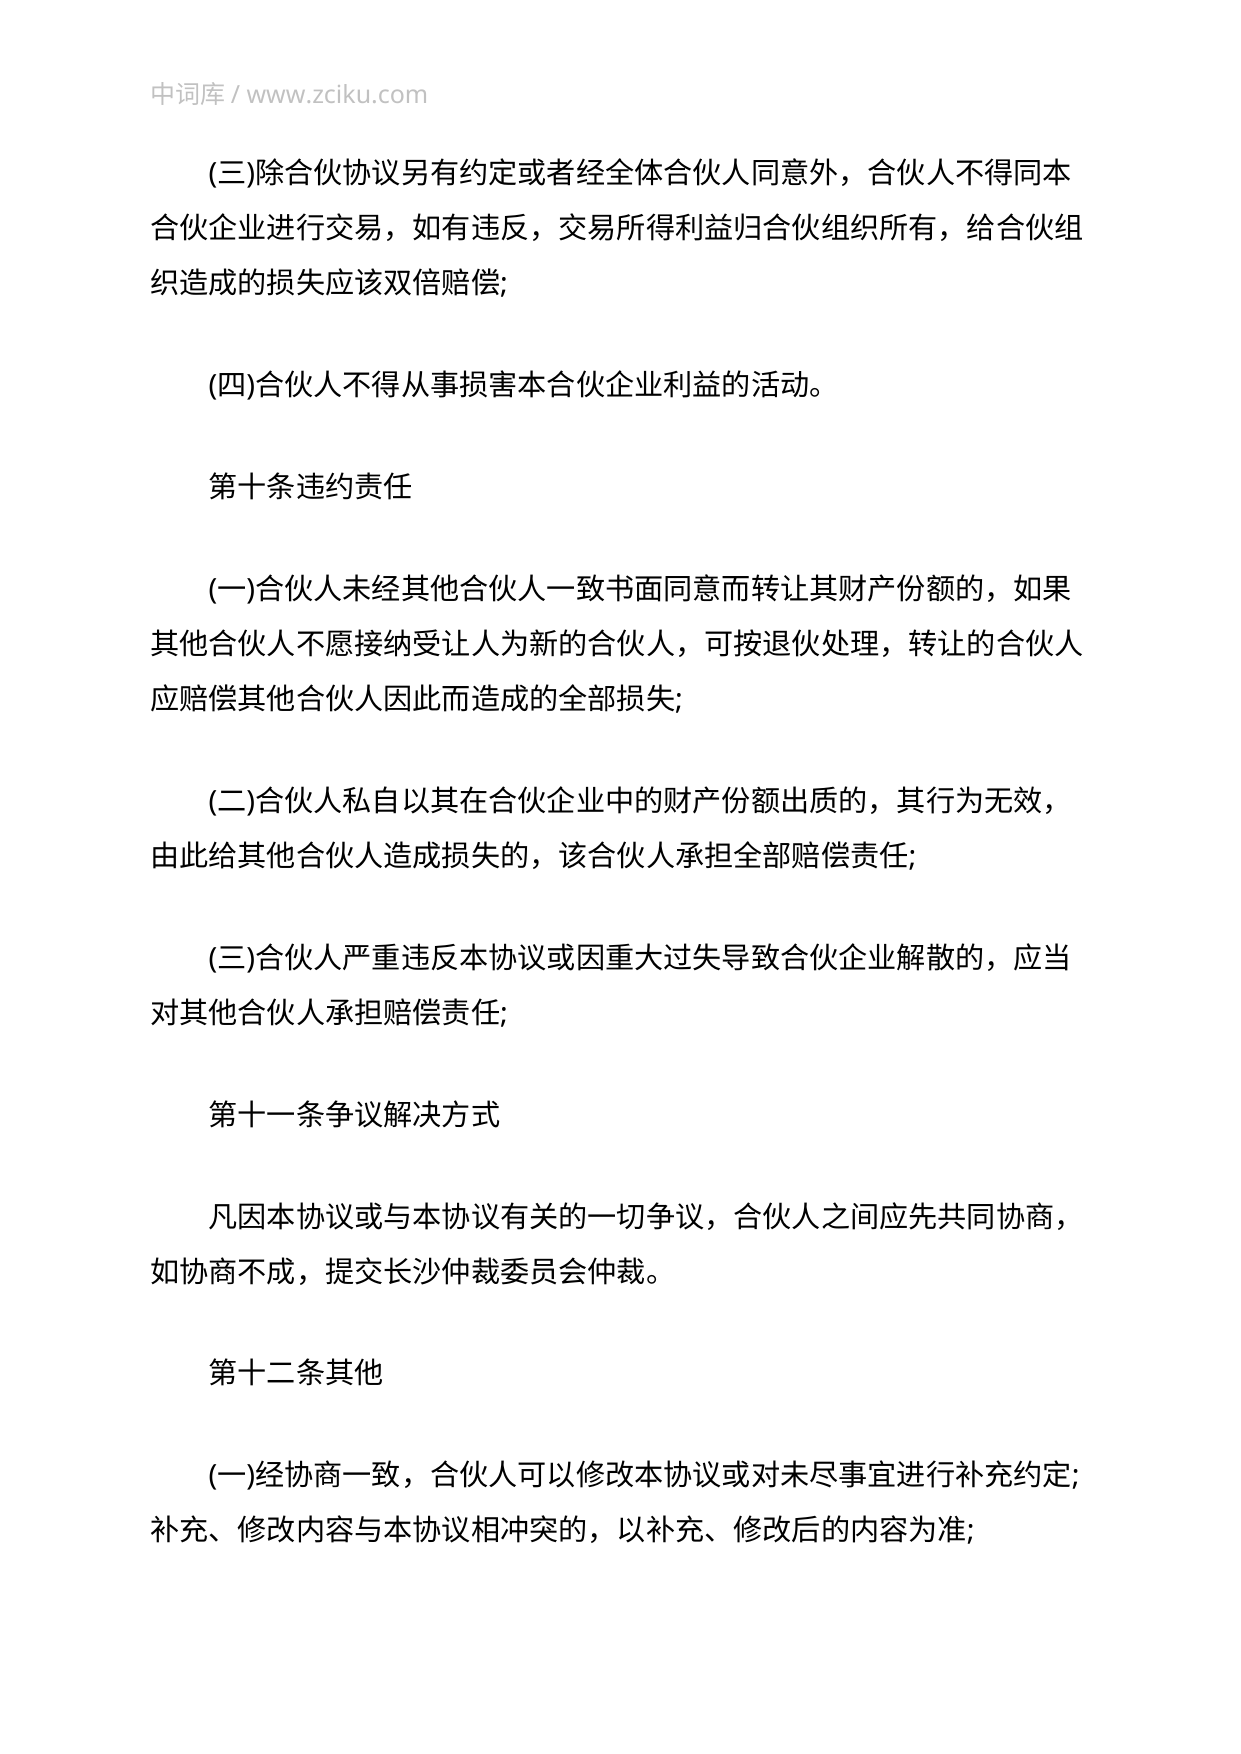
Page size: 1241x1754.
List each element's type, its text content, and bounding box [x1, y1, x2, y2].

text (一)经协商一致，合伙人可以修改本协议或对未尽事宜进行补充约定;补充、修改内容与本协议相冲突的，以补充、修改后的内容为准; [150, 1452, 1090, 1549]
text (四)合伙人不得从事损害本合伙企业利益的活动。 [150, 362, 1090, 404]
text (三)合伙人严重违反本协议或因重大过失导致合伙企业解散的，应当对其他合伙人承担赔偿责任; [150, 934, 1090, 1032]
text 第十条违约责任 [150, 464, 1090, 506]
text (二)合伙人私自以其在合伙企业中的财产份额出质的，其行为无效，由此给其他合伙人造成损失的，该合伙人承担全部赔偿责任; [150, 777, 1090, 875]
text 第十二条其他 [150, 1350, 1090, 1392]
text (一)合伙人未经其他合伙人一致书面同意而转让其财产份额的，如果其他合伙人不愿接纳受让人为新的合伙人，可按退伙处理，转让的合伙人应赔偿其他合伙人因此而造成的全部损失; [150, 566, 1090, 718]
text 凡因本协议或与本协议有关的一切争议，合伙人之间应先共同协商，如协商不成，提交长沙仲裁委员会仲裁。 [150, 1193, 1090, 1290]
text (三)除合伙协议另有约定或者经全体合伙人同意外，合伙人不得同本合伙企业进行交易，如有违反，交易所得利益归合伙组织所有，给合伙组织造成的损失应该双倍赔偿; [150, 150, 1090, 302]
text 第十一条争议解决方式 [150, 1091, 1090, 1134]
